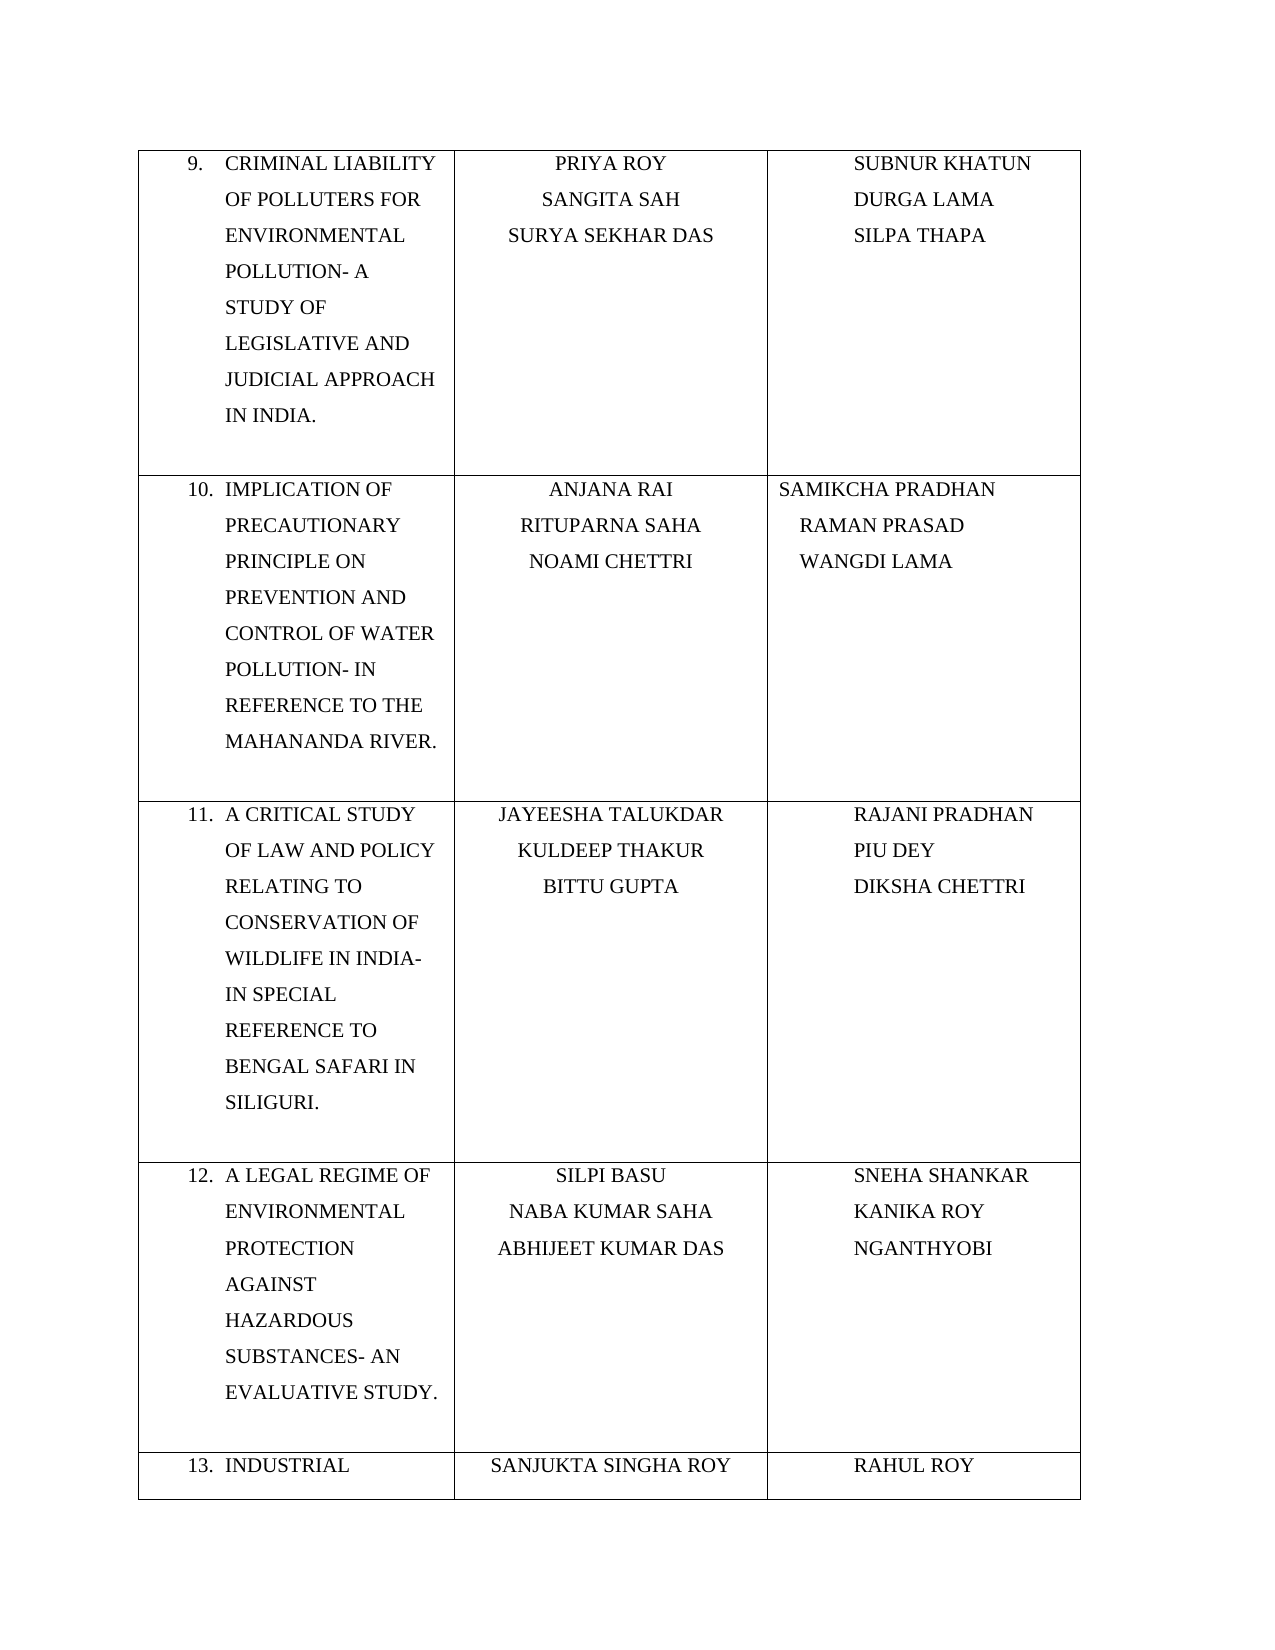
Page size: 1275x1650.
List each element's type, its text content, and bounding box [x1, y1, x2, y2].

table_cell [139, 1453, 454, 1499]
table_cell SAMIKCHA PRADHAN RAMAN PRASAD WANGDI LAMA [768, 476, 1080, 801]
table_cell RAJANI PRADHAN PIU DEY DIKSHA CHETTRI [768, 802, 1080, 1162]
table_cell PRIYA ROY SANGITA SAH SURYA SEKHAR DAS [455, 151, 767, 475]
table_cell IMPLICATION OF PRECAUTIONARY PRINCIPLE ON PREVENTION AND CONTROL OF WATER POLLUTION- IN REFERENCE TO THE MAHANANDA RIVER. [139, 476, 454, 801]
table_cell A LEGAL REGIME OF ENVIRONMENTAL PROTECTION AGAINST HAZARDOUS SUBSTANCES- AN EVALUATIVE STUDY. [139, 1163, 454, 1452]
table_cell SUBNUR KHATUN DURGA LAMA SILPA THAPA [768, 151, 1080, 475]
table_cell A CRITICAL STUDY OF LAW AND POLICY RELATING TO CONSERVATION OF WILDLIFE IN INDIA- IN SPECIAL REFERENCE TO BENGAL SAFARI IN SILIGURI. [139, 802, 454, 1162]
table_cell JAYEESHA TALUKDAR KULDEEP THAKUR BITTU GUPTA [455, 802, 767, 1162]
table_cell SNEHA SHANKAR KANIKA ROY NGANTHYOBI [768, 1163, 1080, 1452]
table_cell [768, 1453, 1080, 1499]
table_cell SILPI BASU NABA KUMAR SAHA ABHIJEET KUMAR DAS [455, 1163, 767, 1452]
table_cell ANJANA RAI RITUPARNA SAHA NOAMI CHETTRI [455, 476, 767, 801]
table_cell CRIMINAL LIABILITY OF POLLUTERS FOR ENVIRONMENTAL POLLUTION- A STUDY OF LEGISLATIVE AND JUDICIAL APPROACH IN INDIA. [139, 151, 454, 475]
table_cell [455, 1453, 767, 1499]
